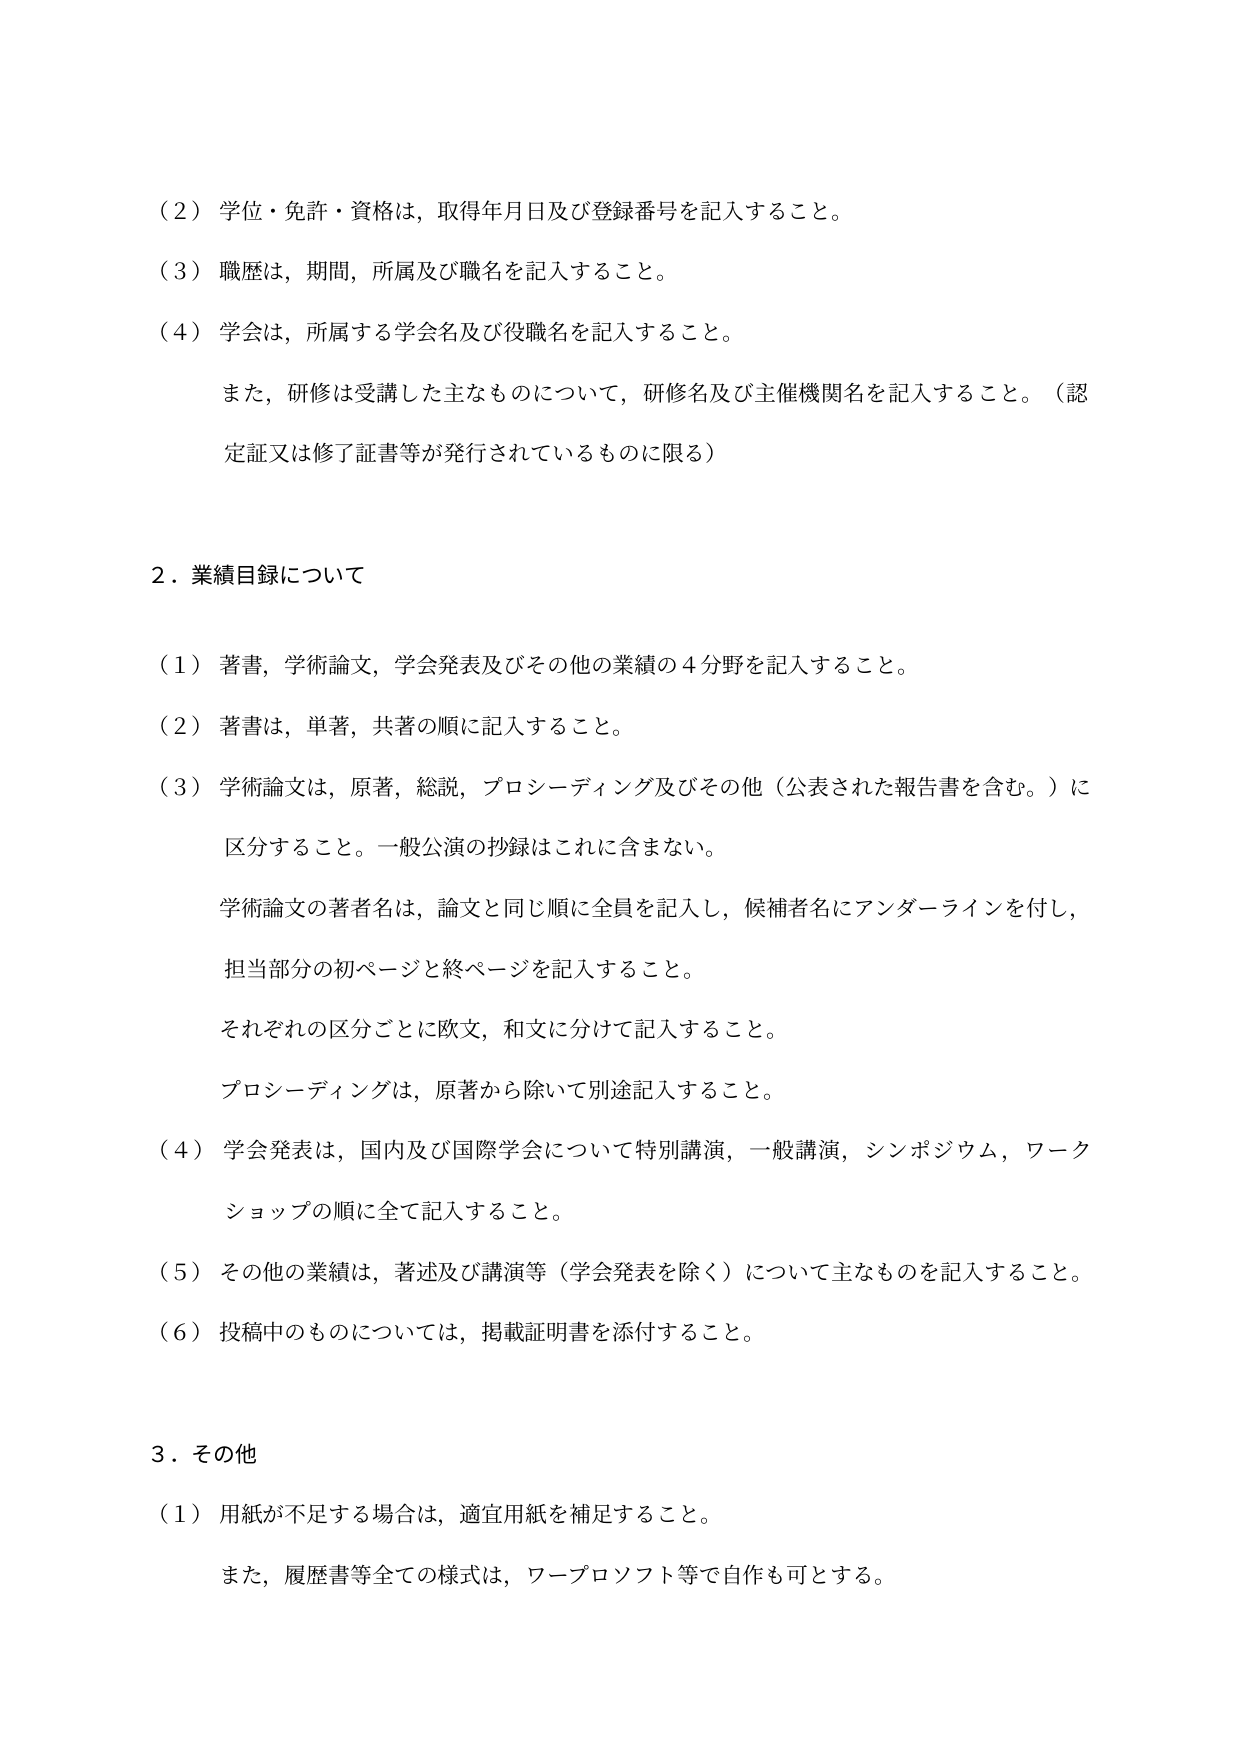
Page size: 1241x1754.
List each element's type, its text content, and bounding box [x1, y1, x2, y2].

text （５） その他の業績は，著述及び講演等（学会発表を除く）について主なものを記入すること。 [148, 1240, 1092, 1301]
text （４） 学会発表は，国内及び国際学会について特別講演，一般講演，シンポジウム，ワークショップの順に全て記入すること。 [148, 1119, 1092, 1240]
text （１） 著書，学術論文，学会発表及びその他の業績の４分野を記入すること。 [148, 634, 1092, 695]
text （２） 学位・免許・資格は，取得年月日及び登録番号を記入すること。 [148, 179, 1092, 240]
text それぞれの区分ごとに欧文，和文に分けて記入すること。 [148, 998, 1092, 1058]
text ３．その他 [148, 1422, 1092, 1483]
text また，研修は受講した主なものについて，研修名及び主催機関名を記入すること。（認定証又は修了証書等が発行されているものに限る） [148, 361, 1092, 482]
text （３） 学術論文は，原著，総説，プロシーディング及びその他（公表された報告書を含む。）に区分すること。一般公演の抄録はこれに含まない。 [148, 755, 1092, 877]
text （６） 投稿中のものについては，掲載証明書を添付すること。 [148, 1301, 1092, 1362]
text また，履歴書等全ての様式は，ワープロソフト等で自作も可とする。 [148, 1543, 1092, 1604]
text ２．業績目録について [148, 543, 1092, 604]
text （１） 用紙が不足する場合は，適宜用紙を補足すること。 [148, 1483, 1092, 1543]
text （２） 著書は，単著，共著の順に記入すること。 [148, 695, 1092, 755]
text 学術論文の著者名は，論文と同じ順に全員を記入し，候補者名にアンダーラインを付し，担当部分の初ページと終ページを記入すること。 [148, 877, 1092, 998]
text （３） 職歴は，期間，所属及び職名を記入すること。 [148, 240, 1092, 301]
text プロシーディングは，原著から除いて別途記入すること。 [148, 1058, 1092, 1119]
text （４） 学会は，所属する学会名及び役職名を記入すること。 [148, 301, 1092, 361]
